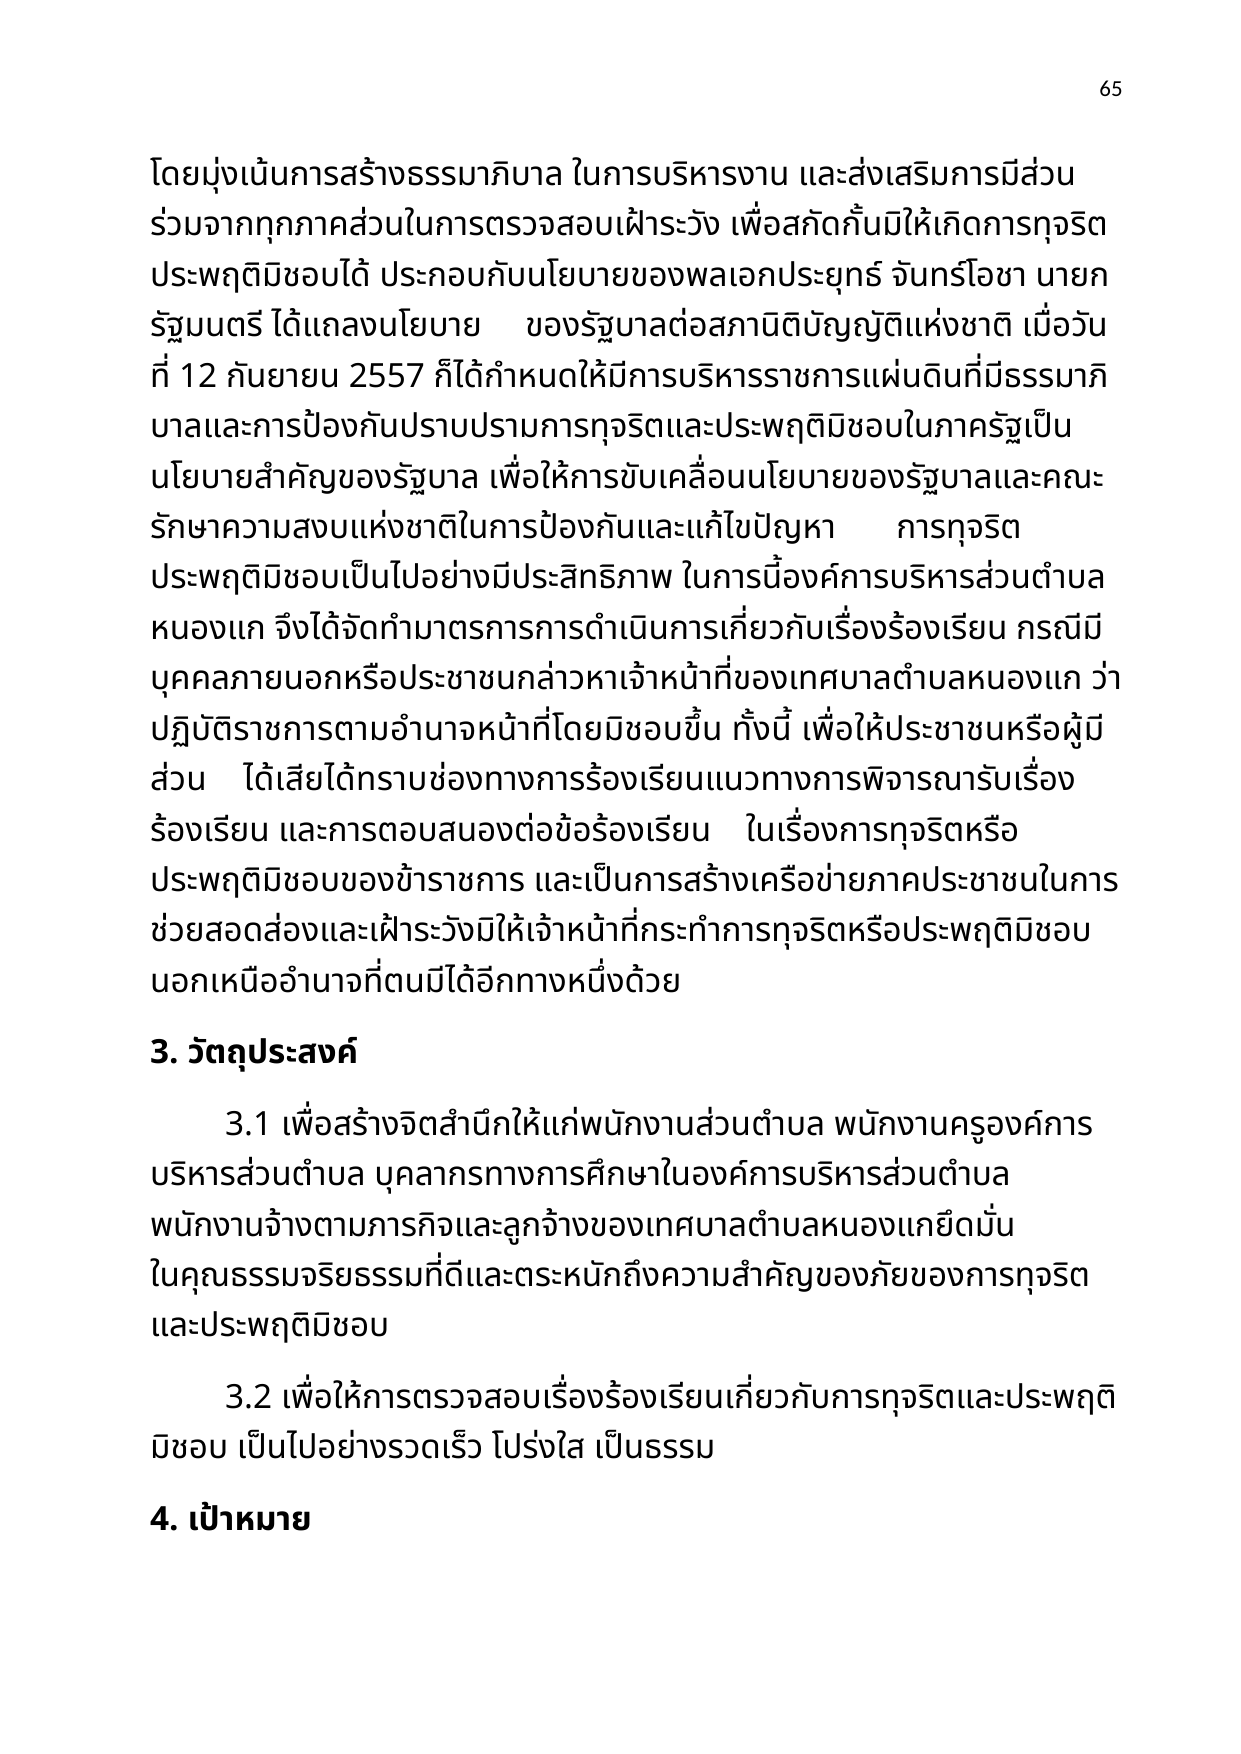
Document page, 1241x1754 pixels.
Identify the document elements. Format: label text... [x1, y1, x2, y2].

text 3.2 เพื่อให้การตรวจสอบเรื่องร้องเรียนเกี่ยวกับการทุจริตและประพฤติมิชอบ เป็นไปอย่างรวดเร็ว โปร่งใส เป็นธรรม [150, 1373, 1122, 1474]
text 4. เป้าหมาย [150, 1494, 1122, 1545]
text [150, 150, 1122, 1007]
text 3. วัตถุประสงค์ [150, 1028, 1122, 1079]
text 3.1 เพื่อสร้างจิตสำนึกให้แก่พนักงานส่วนตำบล พนักงานครูองค์การบริหารส่วนตำบล บุคลากรทางการศึกษาในองค์การบริหารส่วนตำบล พนักงานจ้างตามภารกิจและลูกจ้างของเทศบาลตำบลหนองแกยึดมั่น ในคุณธรรมจริยธรรมที่ดีและตระหนักถึงความสำคัญของภัยของการทุจริตและประพฤติมิชอบ [150, 1099, 1122, 1352]
